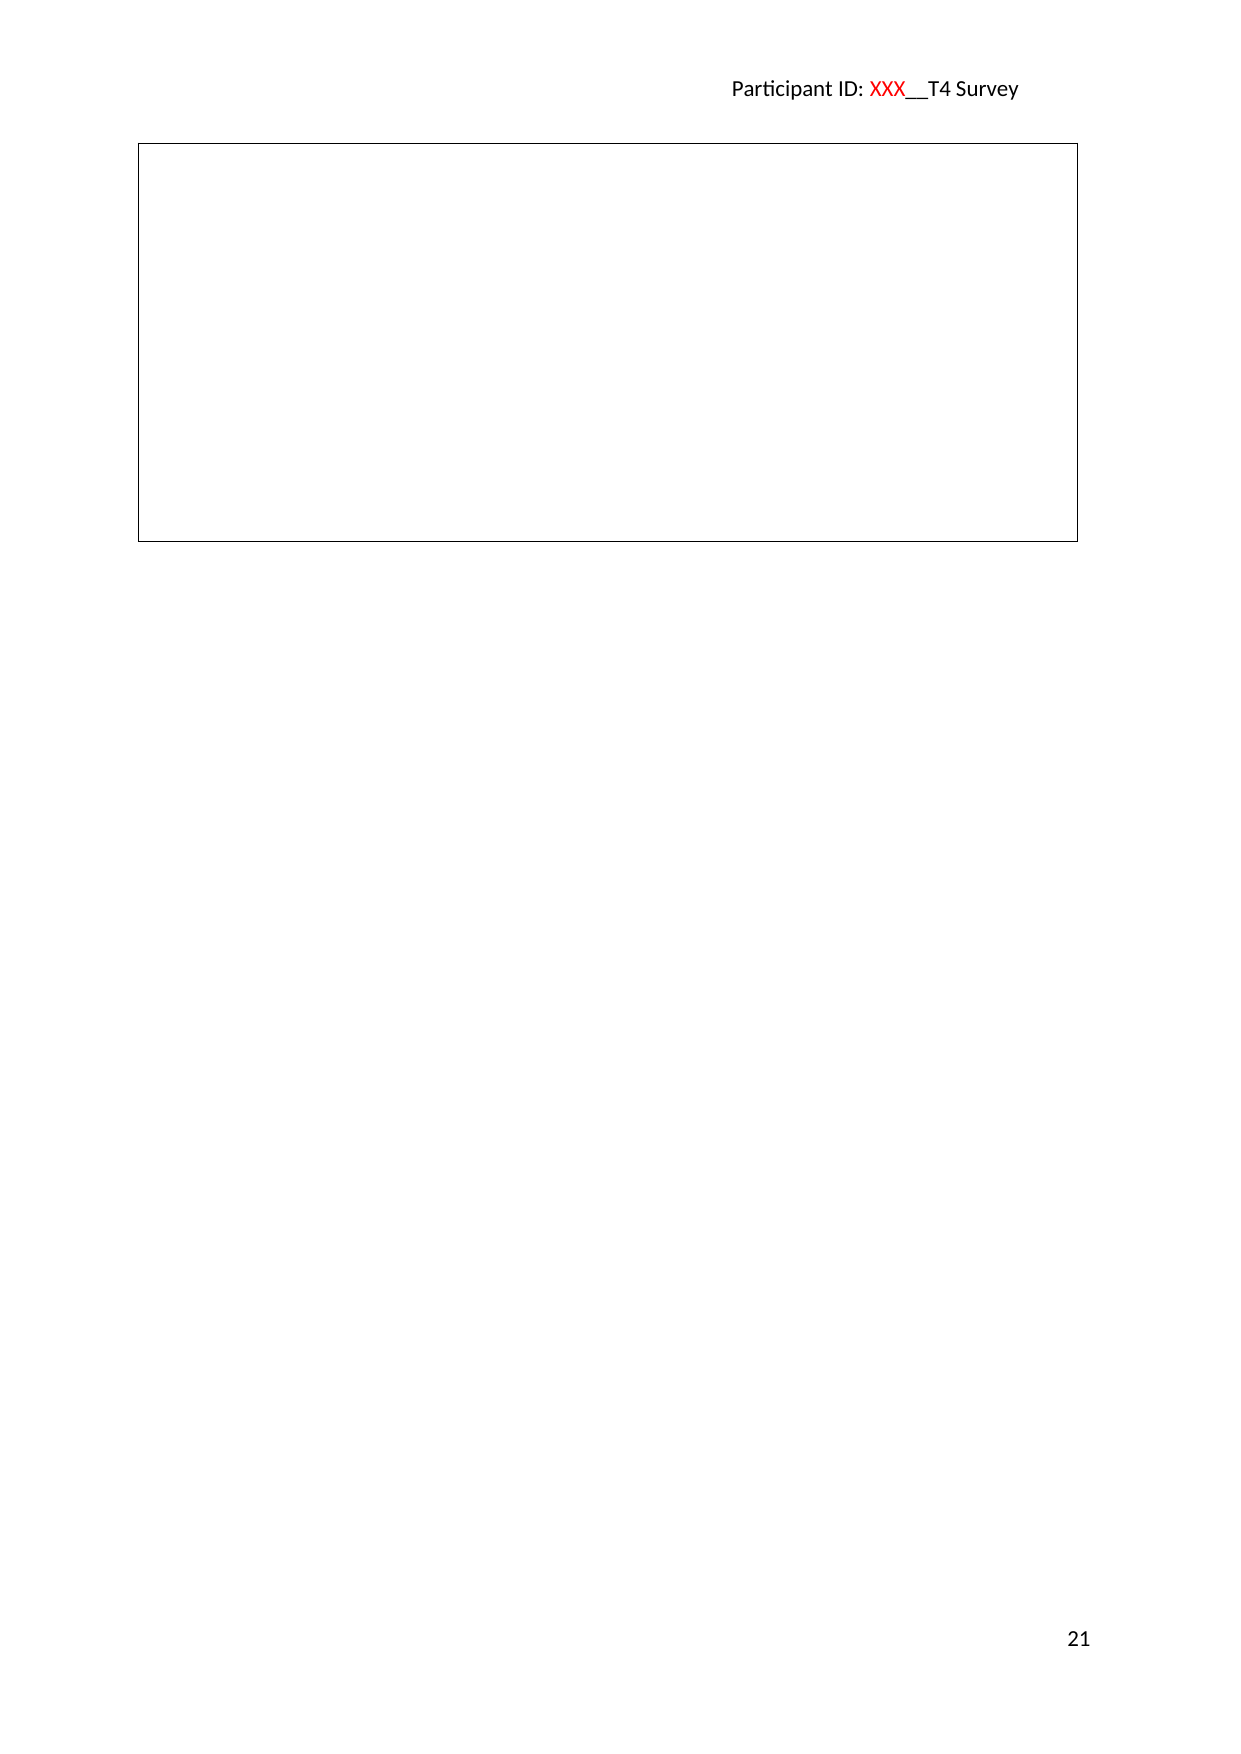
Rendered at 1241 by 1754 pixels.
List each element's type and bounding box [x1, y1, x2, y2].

table_header [139, 144, 1077, 541]
